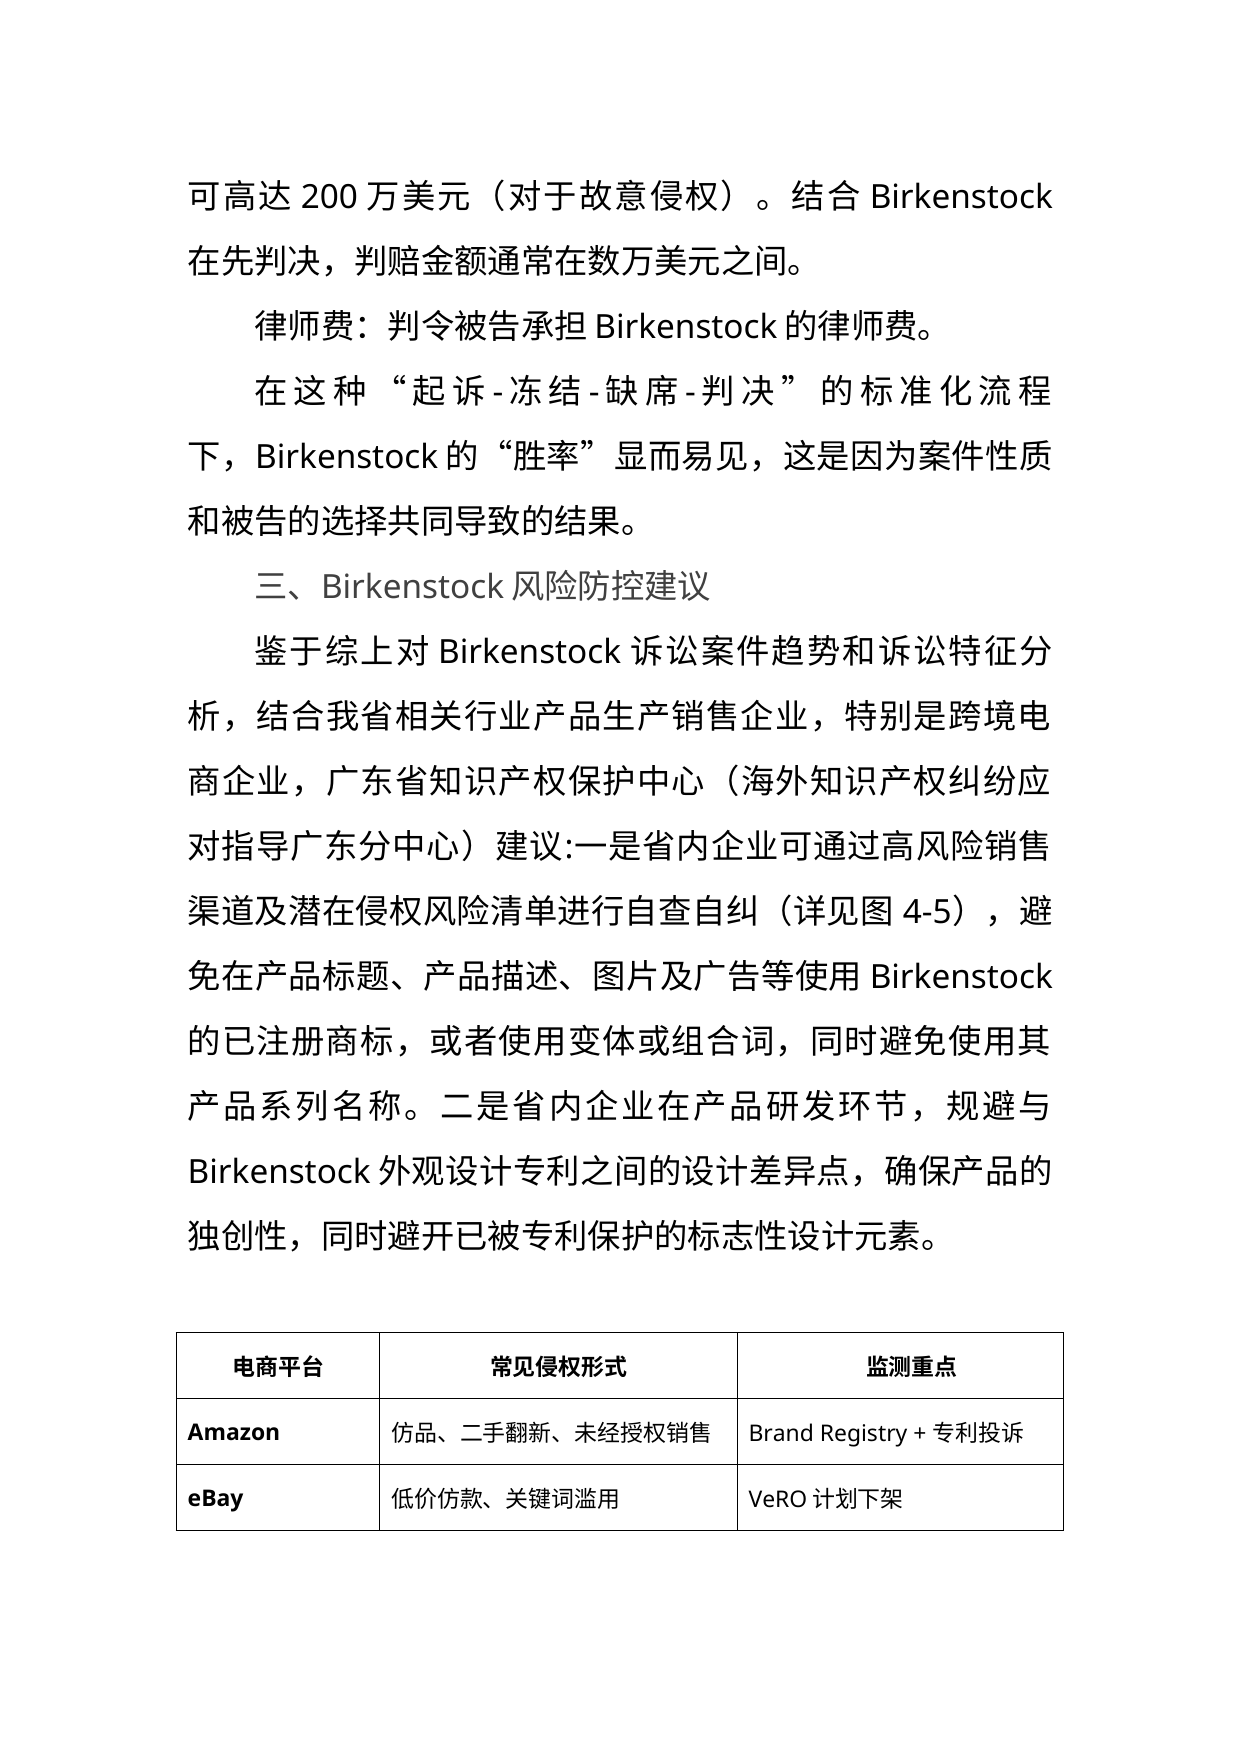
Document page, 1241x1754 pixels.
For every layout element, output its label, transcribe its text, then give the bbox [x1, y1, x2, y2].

table_cell eBay [177, 1465, 379, 1530]
list 三、Birkenstock风险防控建议 [187, 552, 1053, 617]
text 鉴于综上对Birkenstock诉讼案件趋势和诉讼特征分析，结合我省相关行业产品生产销售企业，特别是跨境电商企业，广东省知识产权保护中心（海外知识产权纠纷应对指导广东分中心）建议:一是省内企业可通过高风险销售渠道及潜在侵权风险清单进行自查自纠（详见图4-5），避免在产品标题、产品描述、图片及广告等使用Birkenstock的已注册商标，或者使用变体或组合词，同时避免使用其产品系列名称。二是省内企业在产品研发环节，规避与Birkenstock外观设计专利之间的设计差异点，确保产品的独创性，同时避开已被专利保护的标志性设计元素。 [187, 617, 1053, 1267]
text 在这种“起诉-冻结-缺席-判决”的标准化流程下，Birkenstock的“胜率”显而易见，这是因为案件性质和被告的选择共同导致的结果。 [187, 357, 1053, 552]
table_cell Amazon [177, 1399, 379, 1464]
text 律师费：判令被告承担Birkenstock的律师费。 [187, 292, 1053, 357]
table_cell 低价仿款、关键词滥用 [380, 1465, 737, 1530]
table_cell VeRO计划下架 [738, 1465, 1063, 1530]
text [187, 162, 1053, 292]
table_header 监测重点 [738, 1333, 1063, 1398]
table_header 常见侵权形式 [380, 1333, 737, 1398]
table_cell 仿品、二手翻新、未经授权销售 [380, 1399, 737, 1464]
table_header 电商平台 [177, 1333, 379, 1398]
table_cell Brand Registry + 专利投诉 [738, 1399, 1063, 1464]
